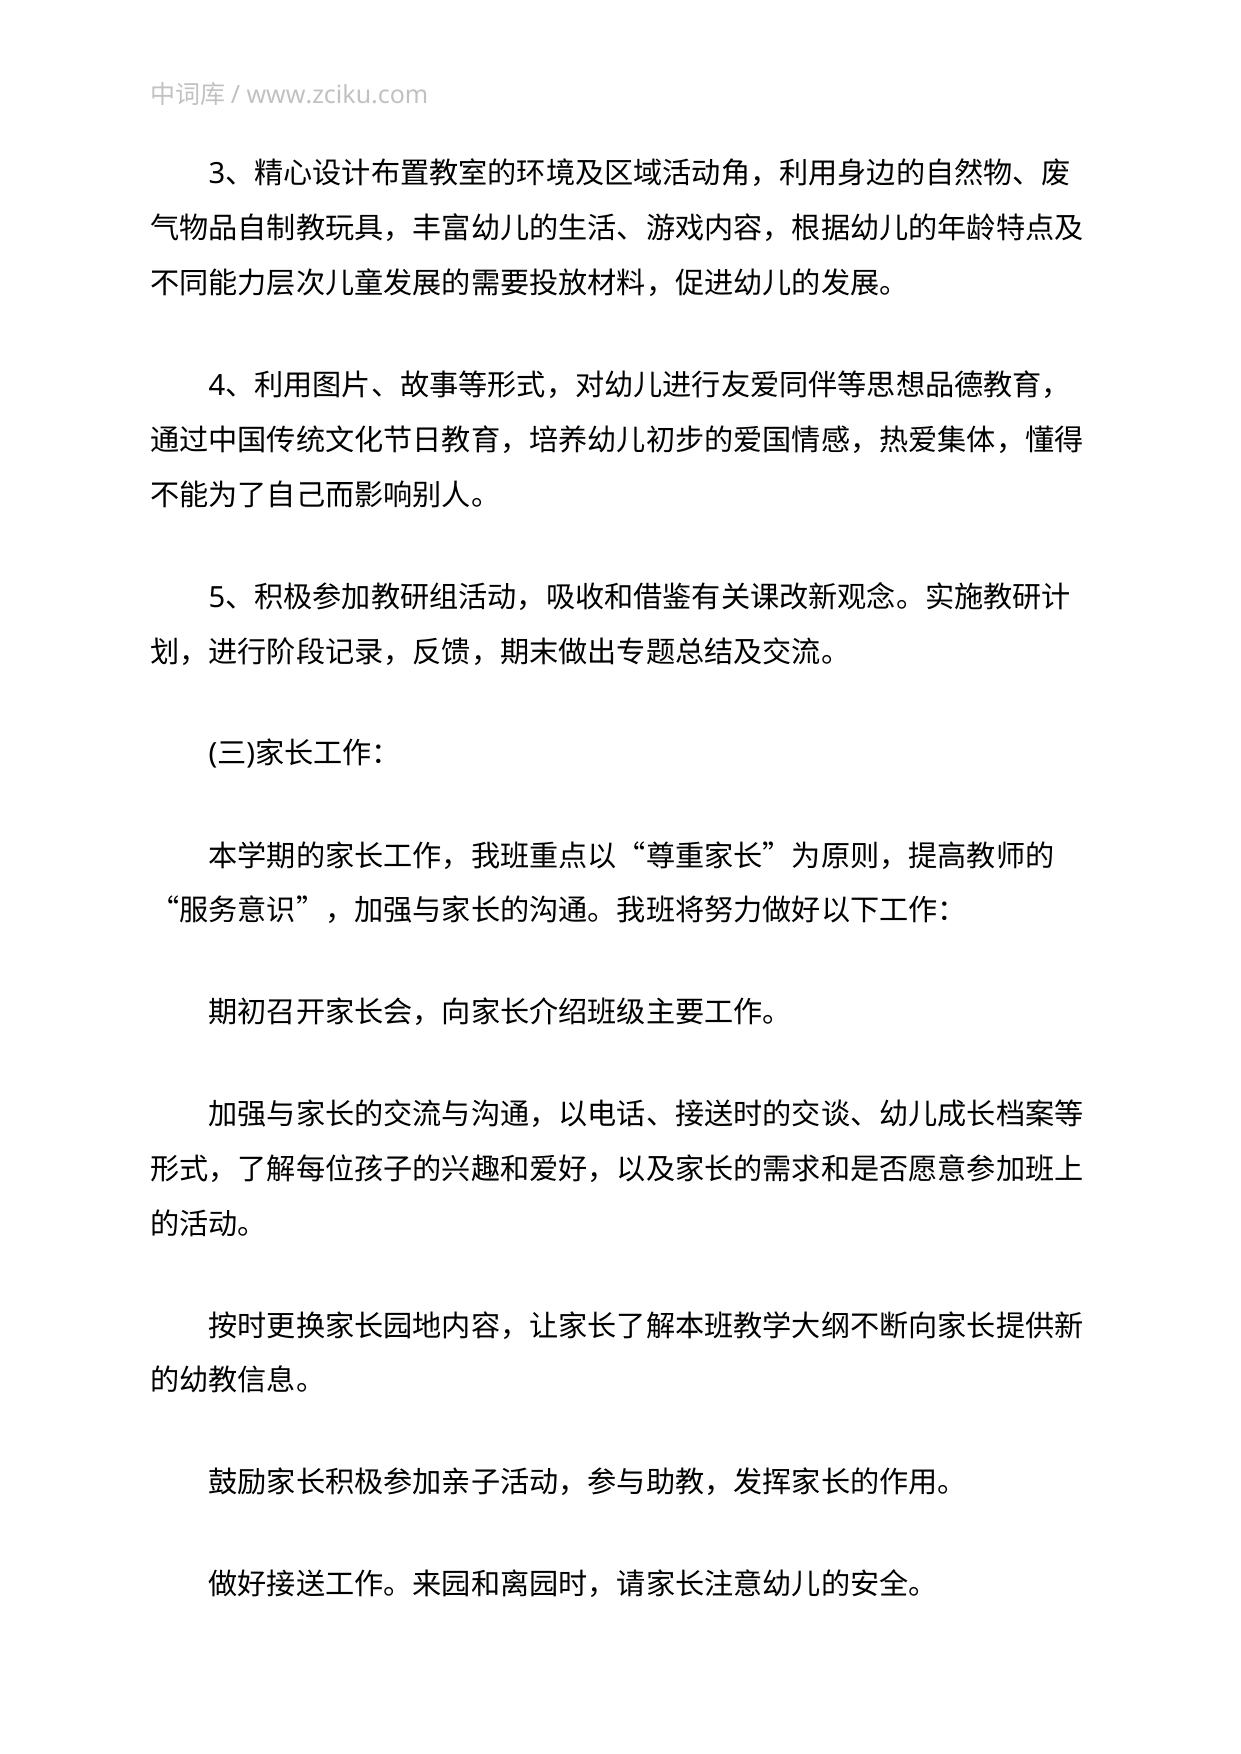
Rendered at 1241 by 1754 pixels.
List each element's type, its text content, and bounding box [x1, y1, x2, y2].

text 4、利用图片、故事等形式，对幼儿进行友爱同伴等思想品德教育，通过中国传统文化节日教育，培养幼儿初步的爱国情感，热爱集体，懂得不能为了自己而影响别人。 [150, 362, 1090, 514]
text 5、积极参加教研组活动，吸收和借鉴有关课改新观念。实施教研计划，进行阶段记录，反馈，期末做出专题总结及交流。 [150, 573, 1090, 671]
text 加强与家长的交流与沟通，以电话、接送时的交谈、幼儿成长档案等形式，了解每位孩子的兴趣和爱好，以及家长的需求和是否愿意参加班上的活动。 [150, 1091, 1090, 1243]
text 期初召开家长会，向家长介绍班级主要工作。 [150, 989, 1090, 1031]
text 本学期的家长工作，我班重点以“尊重家长”为原则，提高教师的“服务意识”，加强与家长的沟通。我班将努力做好以下工作： [150, 832, 1090, 929]
text (三)家长工作： [150, 730, 1090, 772]
text 做好接送工作。来园和离园时，请家长注意幼儿的安全。 [150, 1561, 1090, 1603]
text 鼓励家长积极参加亲子活动，参与助教，发挥家长的作用。 [150, 1459, 1090, 1501]
text 3、精心设计布置教室的环境及区域活动角，利用身边的自然物、废气物品自制教玩具，丰富幼儿的生活、游戏内容，根据幼儿的年龄特点及不同能力层次儿童发展的需要投放材料，促进幼儿的发展。 [150, 150, 1090, 302]
text 按时更换家长园地内容，让家长了解本班教学大纲不断向家长提供新的幼教信息。 [150, 1302, 1090, 1399]
